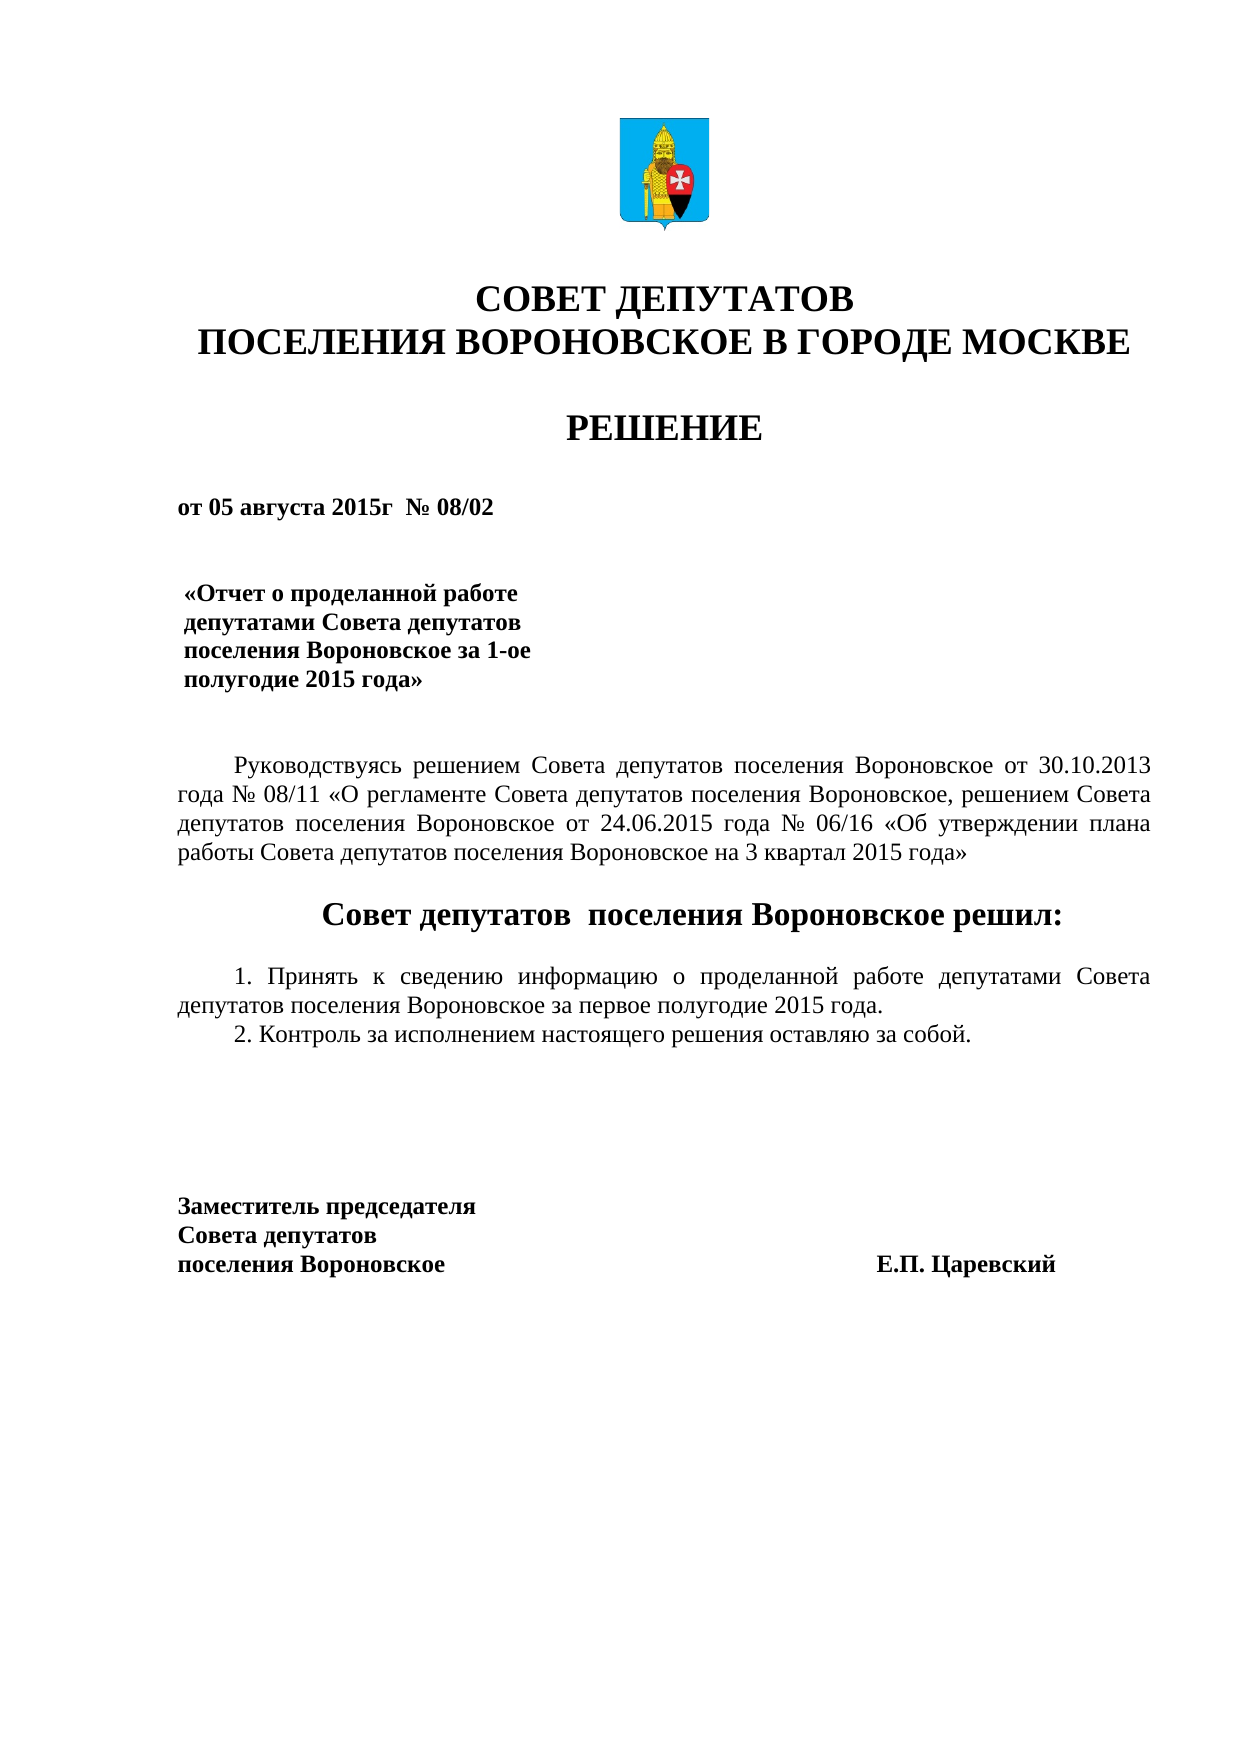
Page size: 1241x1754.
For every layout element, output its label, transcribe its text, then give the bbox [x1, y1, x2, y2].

text ПОСЕЛЕНИЯ ВОРОНОВСКОЕ В ГОРОДЕ МОСКВЕ [177, 319, 1152, 362]
text от 05 августа 2015г № 08/02 [177, 492, 1152, 521]
text 1. Принять к сведению информацию о проделанной работе депутатами Совета депутатов поселения Вороновское за первое полугодие 2015 года. [177, 961, 1152, 1019]
picture [619, 120, 710, 231]
text депутатами Совета депутатов [177, 607, 1152, 636]
text «Отчет о проделанной работе [177, 578, 1152, 607]
text поселения Вороновское за 1-ое [177, 636, 1152, 664]
text Совет депутатов поселения Вороновское решил: [177, 894, 1152, 933]
text РЕШЕНИЕ [177, 406, 1152, 449]
text полугодие 2015 года» [177, 664, 1152, 693]
text СОВЕТ ДЕПУТАТОВ [177, 276, 1152, 319]
text 2. Контроль за исполнением настоящего решения оставляю за собой. [177, 1019, 1152, 1048]
text поселения Вороновское Е.П. Царевский [177, 1249, 1152, 1278]
text Руководствуясь решением Совета депутатов поселения Вороновское от 30.10.2013 года № 08/11 «О регламенте Совета депутатов поселения Вороновское, решением Совета депутатов поселения Вороновское от 24.06.2015 года № 06/16 «Об утверждении плана работы Совета депутатов поселения Вороновское на 3 квартал 2015 года» [177, 751, 1152, 866]
text Совета депутатов [177, 1220, 1152, 1249]
text Заместитель председателя [177, 1191, 1152, 1220]
